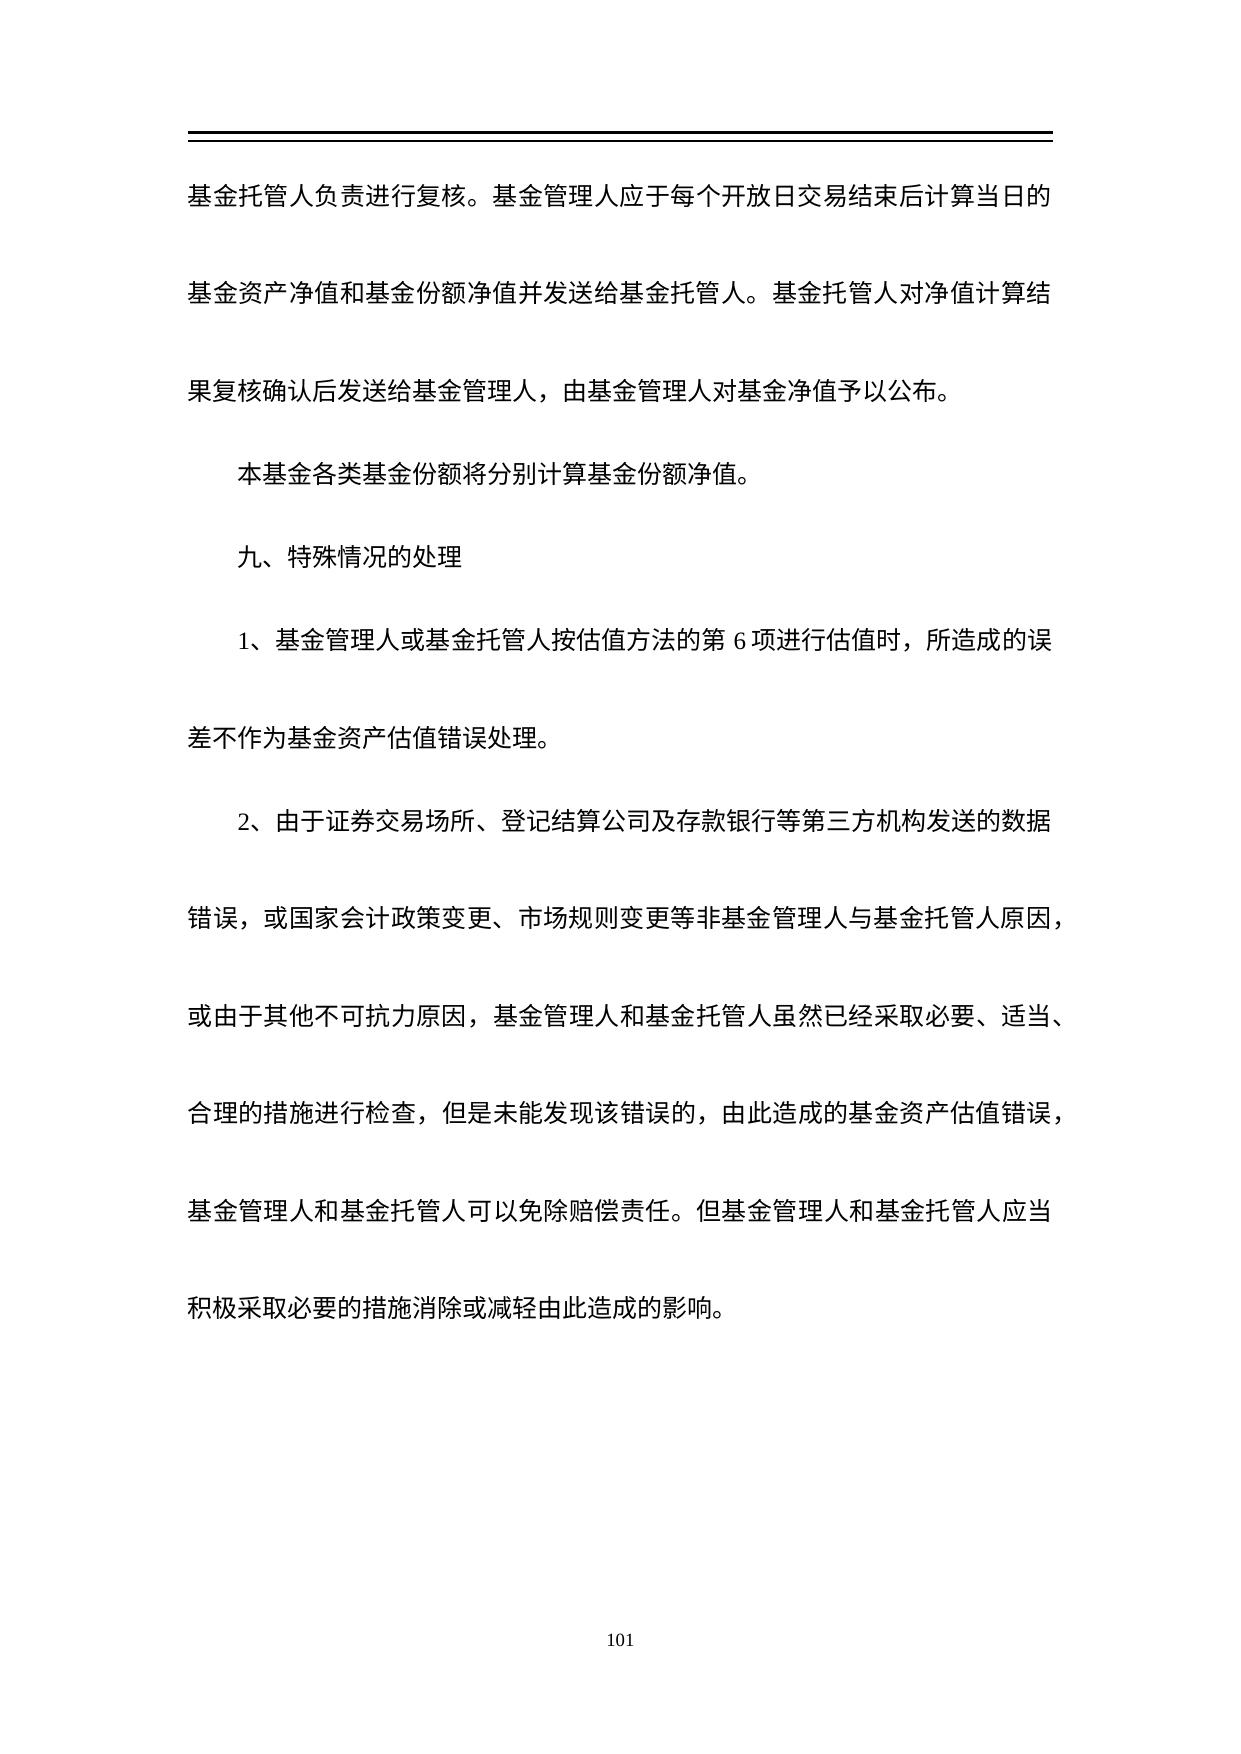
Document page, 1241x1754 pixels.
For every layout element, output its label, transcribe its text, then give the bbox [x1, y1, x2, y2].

text 本基金各类基金份额将分别计算基金份额净值。 [187, 440, 1053, 505]
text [187, 162, 1053, 422]
text 2、由于证券交易场所、登记结算公司及存款银行等第三方机构发送的数据错误，或国家会计政策变更、市场规则变更等非基金管理人与基金托管人原因，或由于其他不可抗力原因，基金管理人和基金托管人虽然已经采取必要、适当、合理的措施进行检查，但是未能发现该错误的，由此造成的基金资产估值错误，基金管理人和基金托管人可以免除赔偿责任。但基金管理人和基金托管人应当积极采取必要的措施消除或减轻由此造成的影响。 [187, 787, 1053, 1339]
text 九、特殊情况的处理 [187, 523, 1053, 588]
text 1、基金管理人或基金托管人按估值方法的第6项进行估值时，所造成的误差不作为基金资产估值错误处理。 [187, 606, 1053, 769]
